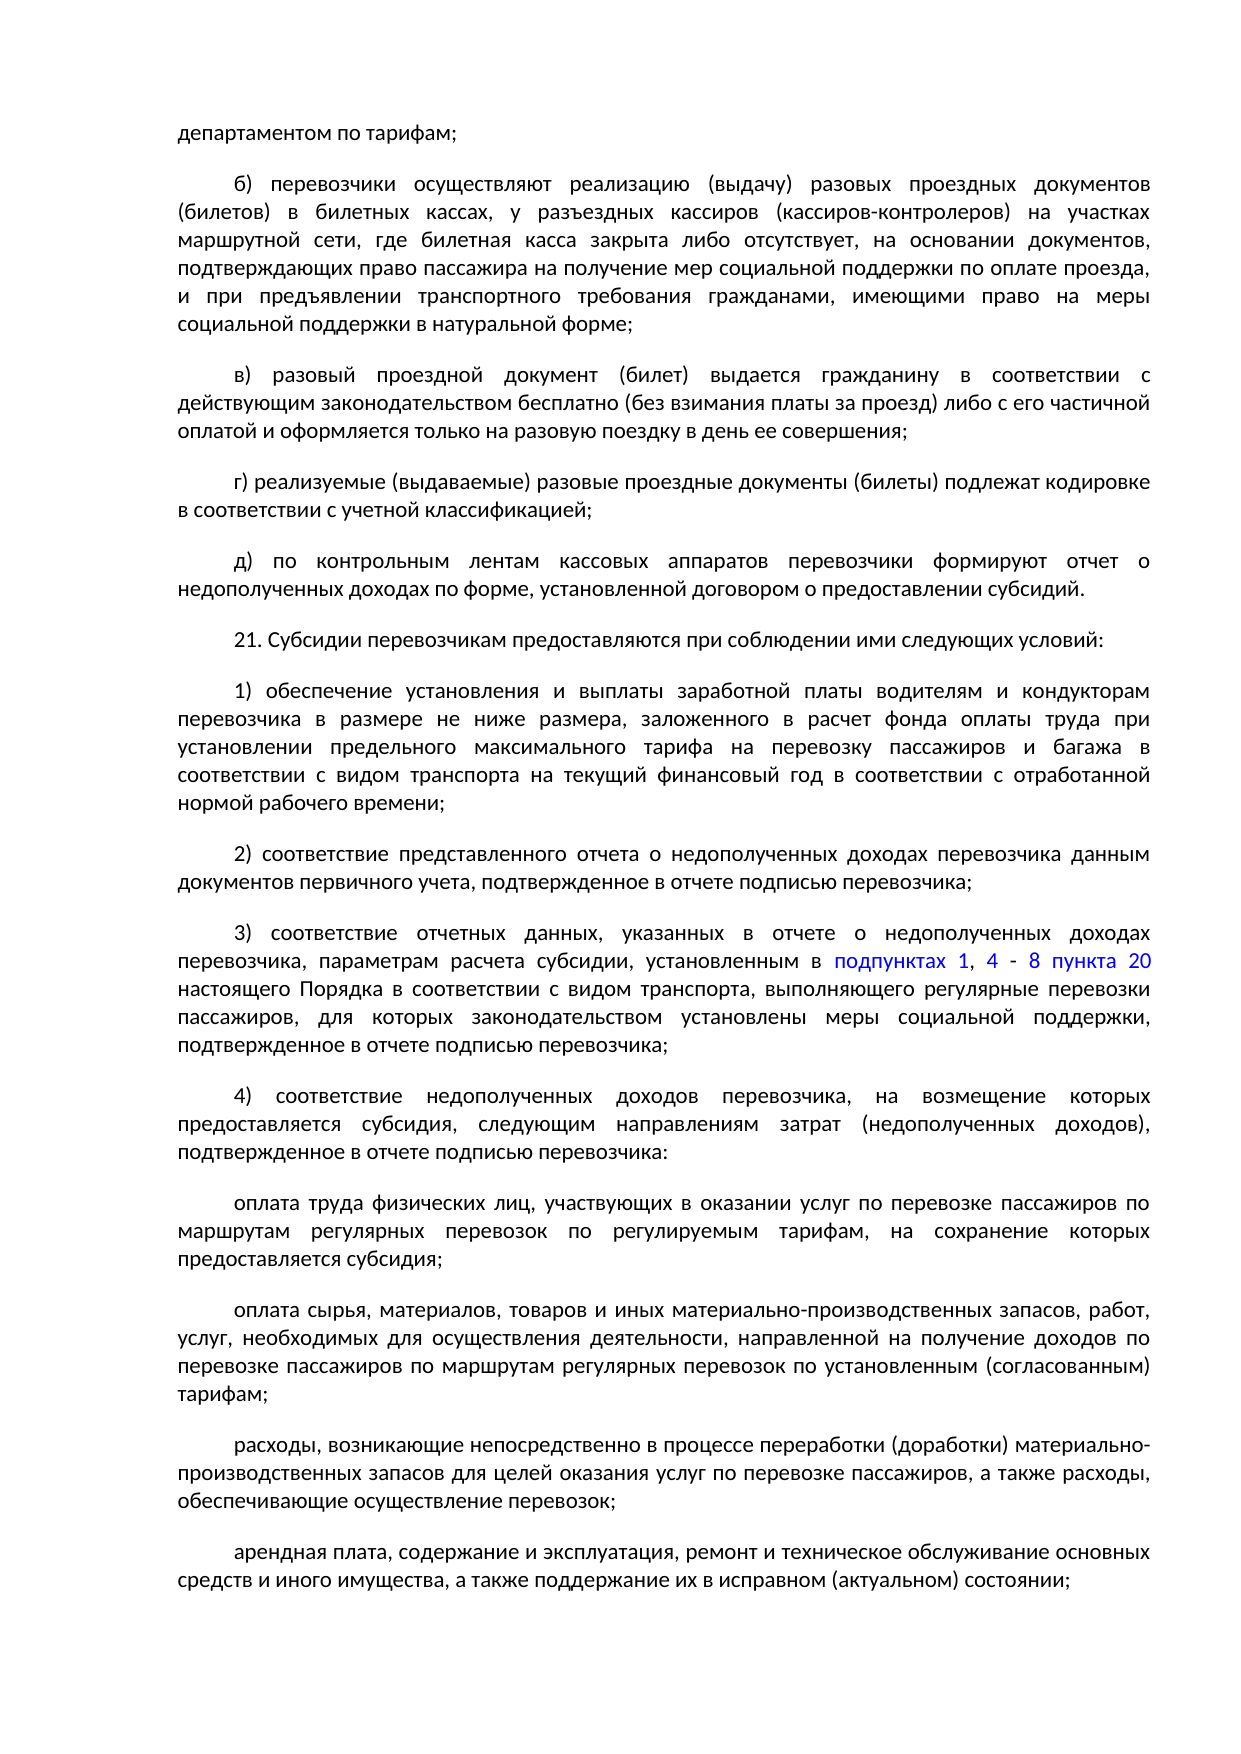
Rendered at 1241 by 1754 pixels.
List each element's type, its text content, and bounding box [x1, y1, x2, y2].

text оплата сырья, материалов, товаров и иных материально-производственных запасов, работ, услуг, необходимых для осуществления деятельности, направленной на получение доходов по перевозке пассажиров по маршрутам регулярных перевозок по установленным (согласованным) тарифам; [177, 1295, 1152, 1407]
text г) реализуемые (выдаваемые) разовые проездные документы (билеты) подлежат кодировке в соответствии с учетной классификацией; [177, 467, 1152, 523]
text 1) обеспечение установления и выплаты заработной платы водителям и кондукторам перевозчика в размере не ниже размера, заложенного в расчет фонда оплаты труда при установлении предельного максимального тарифа на перевозку пассажиров и багажа в соответствии с видом транспорта на текущий финансовый год в соответствии с отработанной нормой рабочего времени; [177, 676, 1152, 816]
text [177, 118, 1152, 146]
text д) по контрольным лентам кассовых аппаратов перевозчики формируют отчет о недополученных доходах по форме, установленной договором о предоставлении субсидий. [177, 546, 1152, 602]
text расходы, возникающие непосредственно в процессе переработки (доработки) материально-производственных запасов для целей оказания услуг по перевозке пассажиров, а также расходы, обеспечивающие осуществление перевозок; [177, 1430, 1152, 1514]
text оплата труда физических лиц, участвующих в оказании услуг по перевозке пассажиров по маршрутам регулярных перевозок по регулируемым тарифам, на сохранение которых предоставляется субсидия; [177, 1188, 1152, 1272]
text арендная плата, содержание и эксплуатация, ремонт и техническое обслуживание основных средств и иного имущества, а также поддержание их в исправном (актуальном) состоянии; [177, 1537, 1152, 1593]
text 2) соответствие представленного отчета о недополученных доходах перевозчика данным документов первичного учета, подтвержденное в отчете подписью перевозчика; [177, 839, 1152, 895]
text 21. Субсидии перевозчикам предоставляются при соблюдении ими следующих условий: [177, 625, 1152, 653]
text 3) соответствие отчетных данных, указанных в отчете о недополученных доходах перевозчика, параметрам расчета субсидии, установленным в подпунктах 1, 4 - 8 пункта 20 настоящего Порядка в соответствии с видом транспорта, выполняющего регулярные перевозки пассажиров, для которых законодательством установлены меры социальной поддержки, подтвержденное в отчете подписью перевозчика; [177, 918, 1152, 1058]
text 4) соответствие недополученных доходов перевозчика, на возмещение которых предоставляется субсидия, следующим направлениям затрат (недополученных доходов), подтвержденное в отчете подписью перевозчика: [177, 1081, 1152, 1165]
text в) разовый проездной документ (билет) выдается гражданину в соответствии с действующим законодательством бесплатно (без взимания платы за проезд) либо с его частичной оплатой и оформляется только на разовую поездку в день ее совершения; [177, 360, 1152, 444]
text б) перевозчики осуществляют реализацию (выдачу) разовых проездных документов (билетов) в билетных кассах, у разъездных кассиров (кассиров-контролеров) на участках маршрутной сети, где билетная касса закрыта либо отсутствует, на основании документов, подтверждающих право пассажира на получение мер социальной поддержки по оплате проезда, и при предъявлении транспортного требования гражданами, имеющими право на меры социальной поддержки в натуральной форме; [177, 169, 1152, 337]
